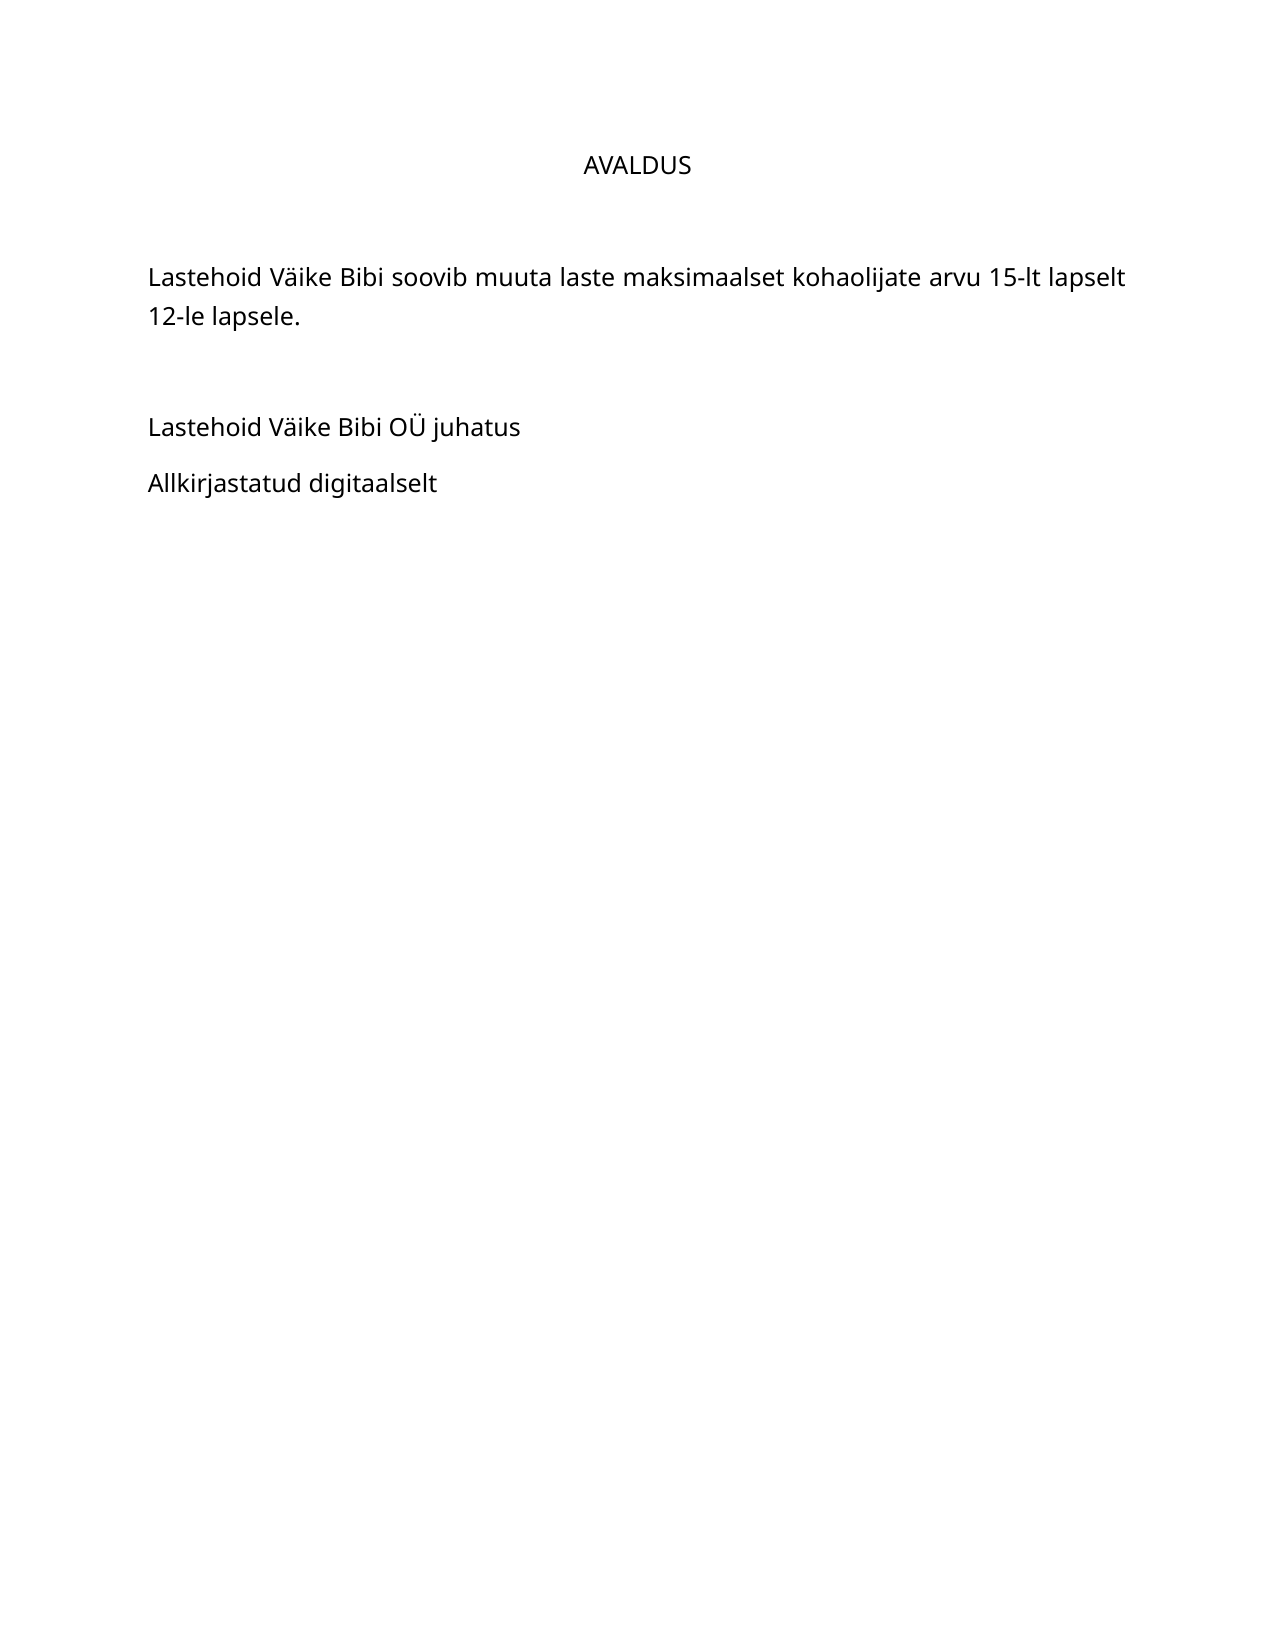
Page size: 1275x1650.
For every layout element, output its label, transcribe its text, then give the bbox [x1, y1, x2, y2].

text Lastehoid Väike Bibi OÜ juhatus [148, 410, 1127, 444]
text Allkirjastatud digitaalselt [148, 466, 1127, 500]
text Lastehoid Väike Bibi soovib muuta laste maksimaalset kohaolijate arvu 15-lt lapselt 12-le lapsele. [148, 259, 1127, 332]
text AVALDUS [148, 148, 1127, 182]
